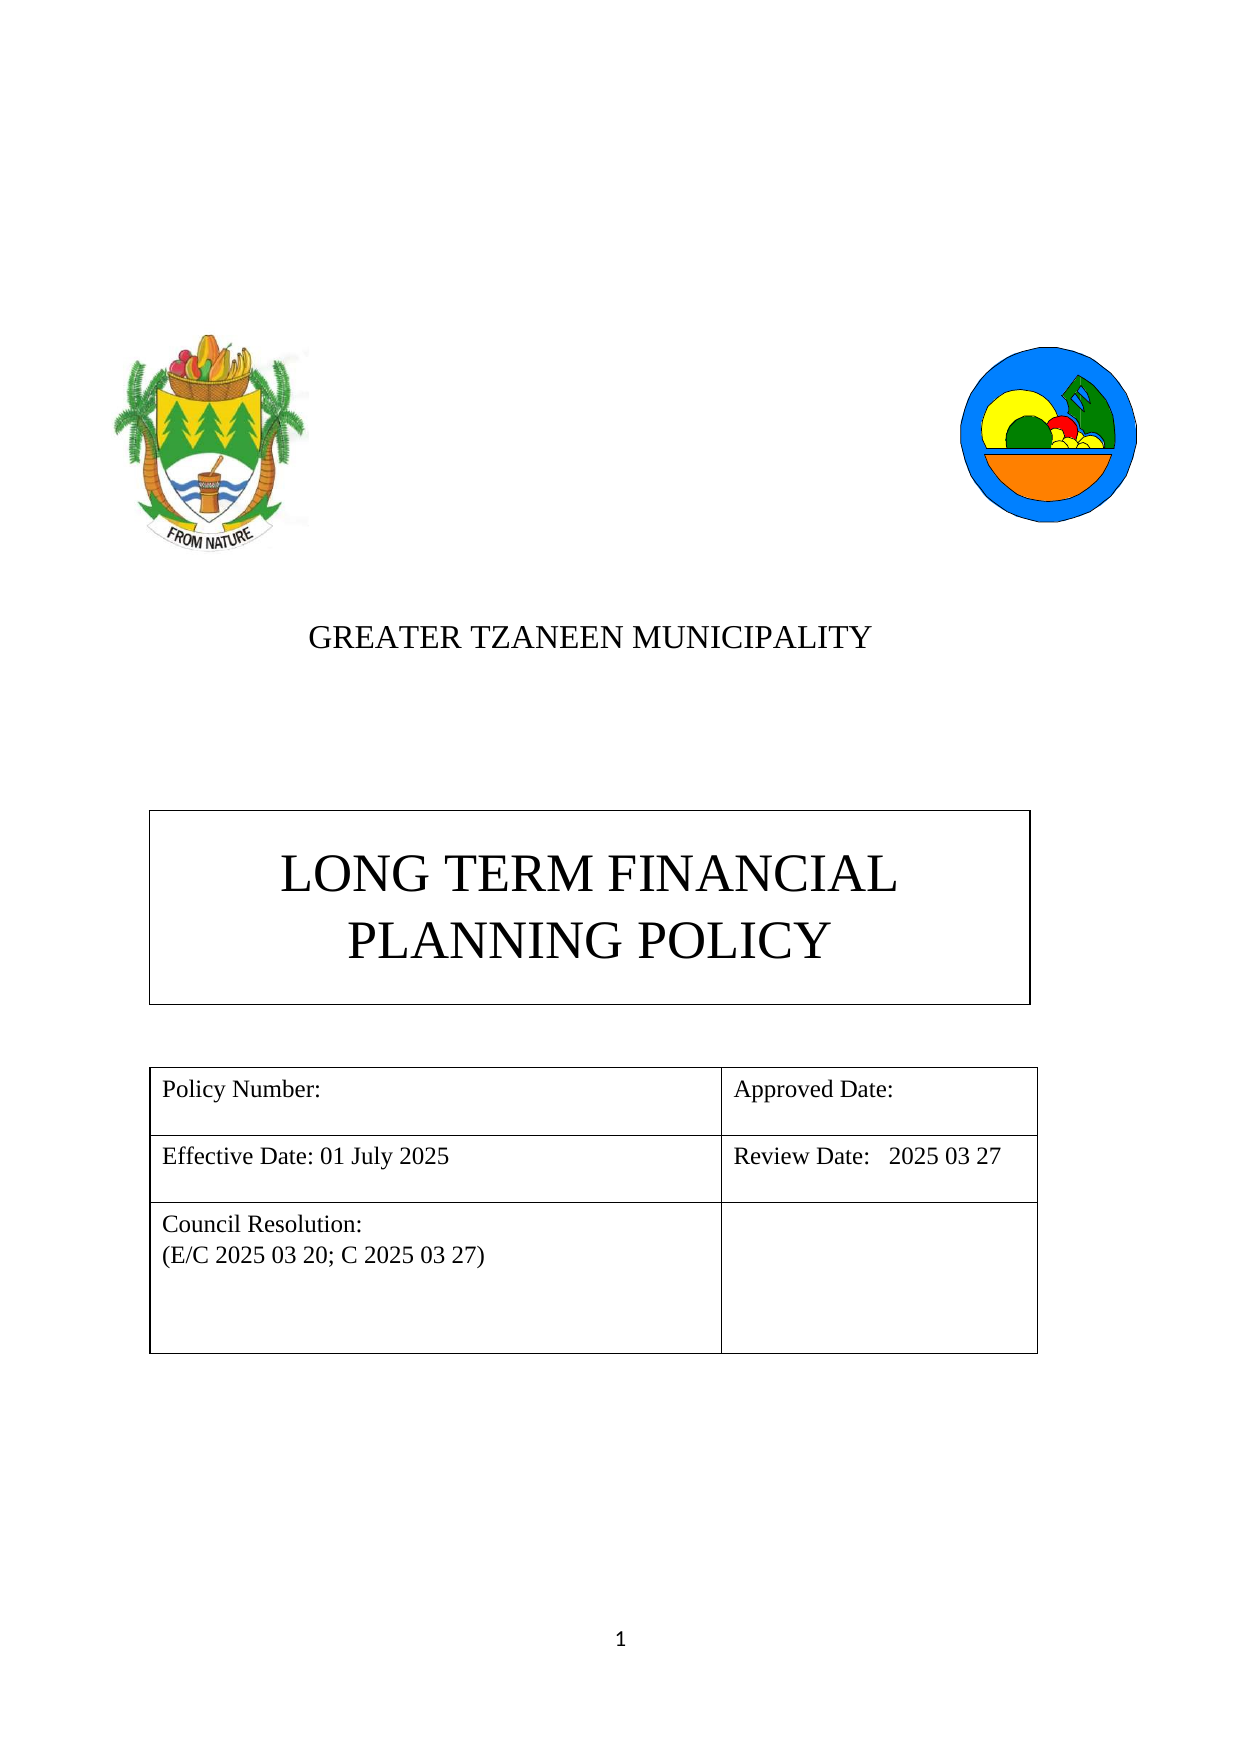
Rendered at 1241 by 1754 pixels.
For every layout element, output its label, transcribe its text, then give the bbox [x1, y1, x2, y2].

picture [111, 313, 310, 557]
table_header Approved Date: [722, 1068, 1037, 1135]
table_cell Effective Date: 01 July 2025 [151, 1136, 721, 1202]
table_header Policy Number: [151, 1068, 721, 1135]
text LONG TERM FINANCIAL PLANNING POLICY [150, 840, 1029, 971]
table_cell Review Date: 2025 03 27 [722, 1136, 1037, 1202]
table_cell Council Resolution: (E/C 2025 03 20; C 2025 03 27) [151, 1203, 721, 1353]
table_cell [722, 1203, 1037, 1353]
text GREATER TZANEEN MUNICIPALITY [196, 617, 985, 655]
